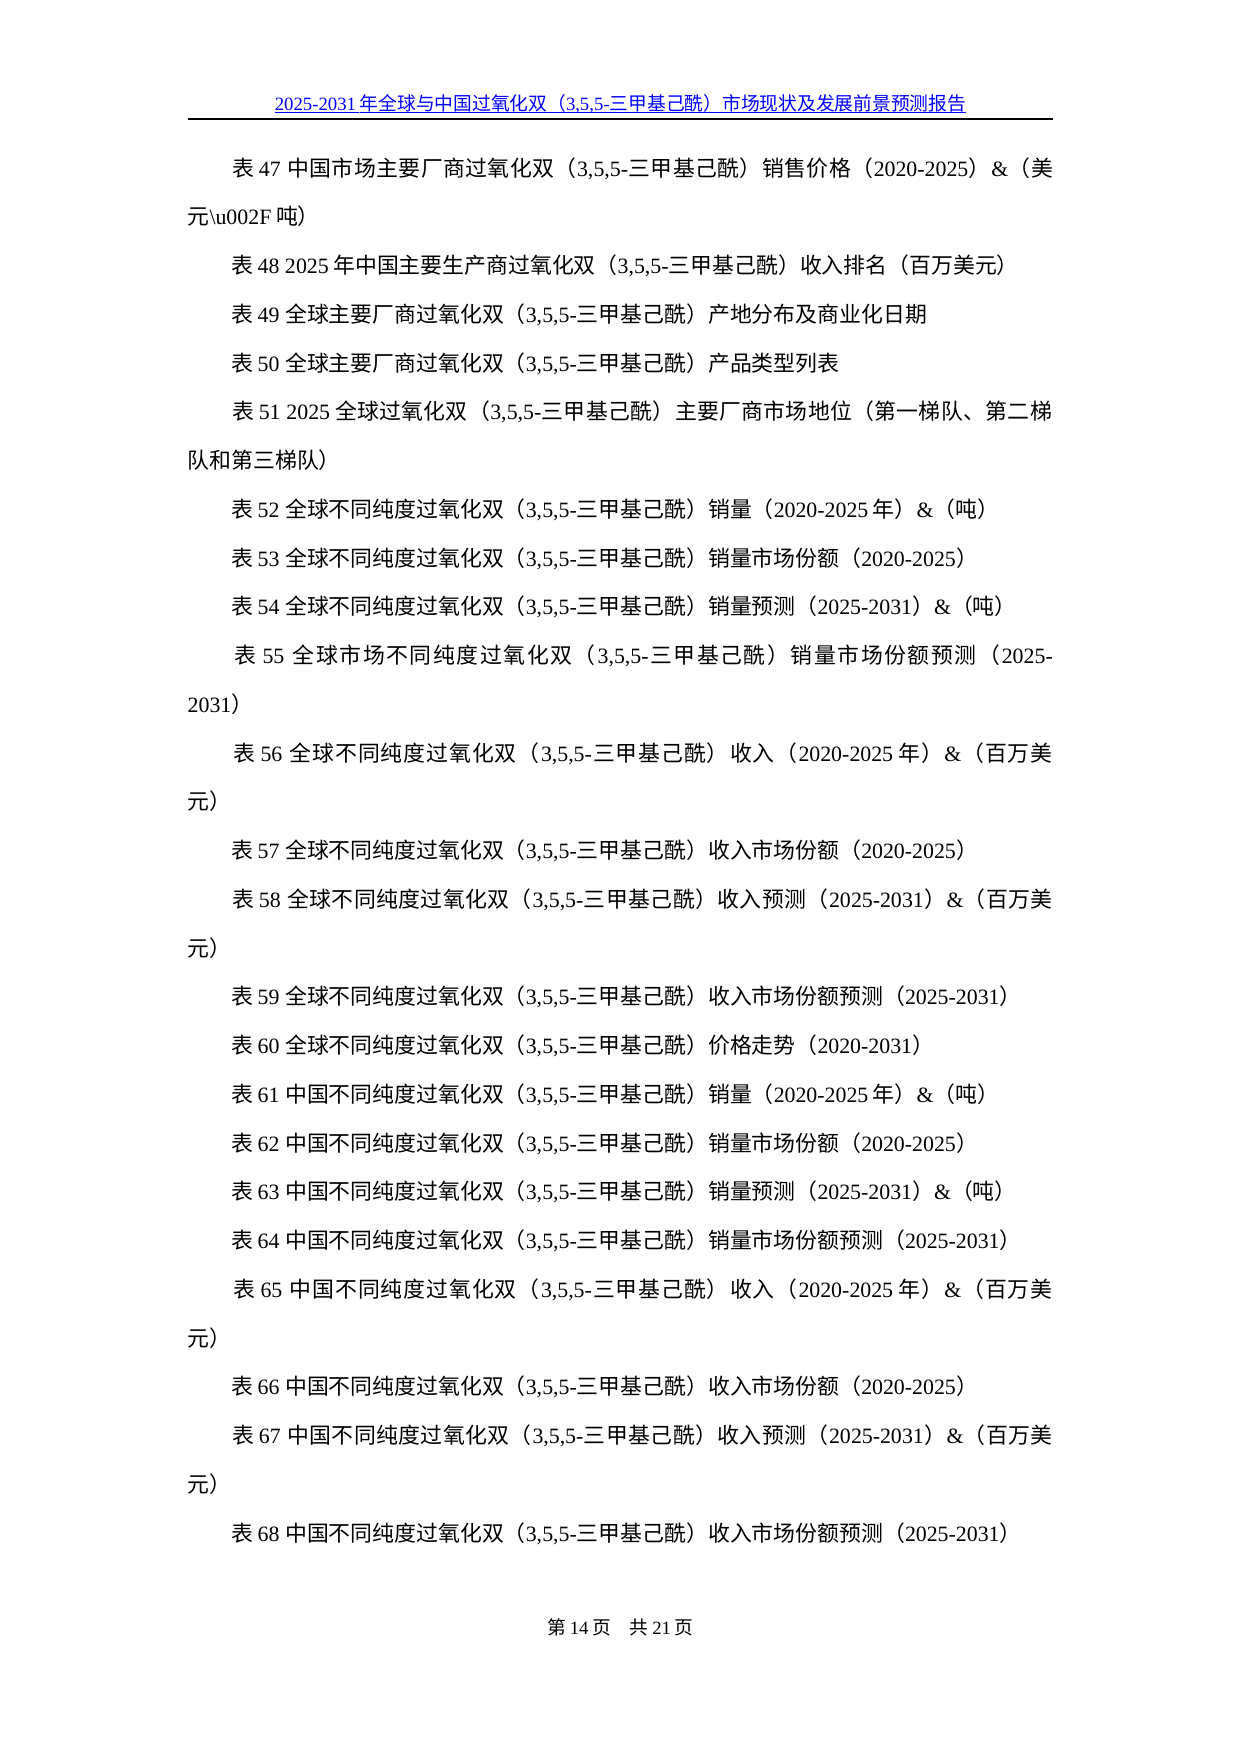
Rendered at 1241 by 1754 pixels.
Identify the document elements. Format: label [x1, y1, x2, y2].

text [187, 150, 1053, 1548]
